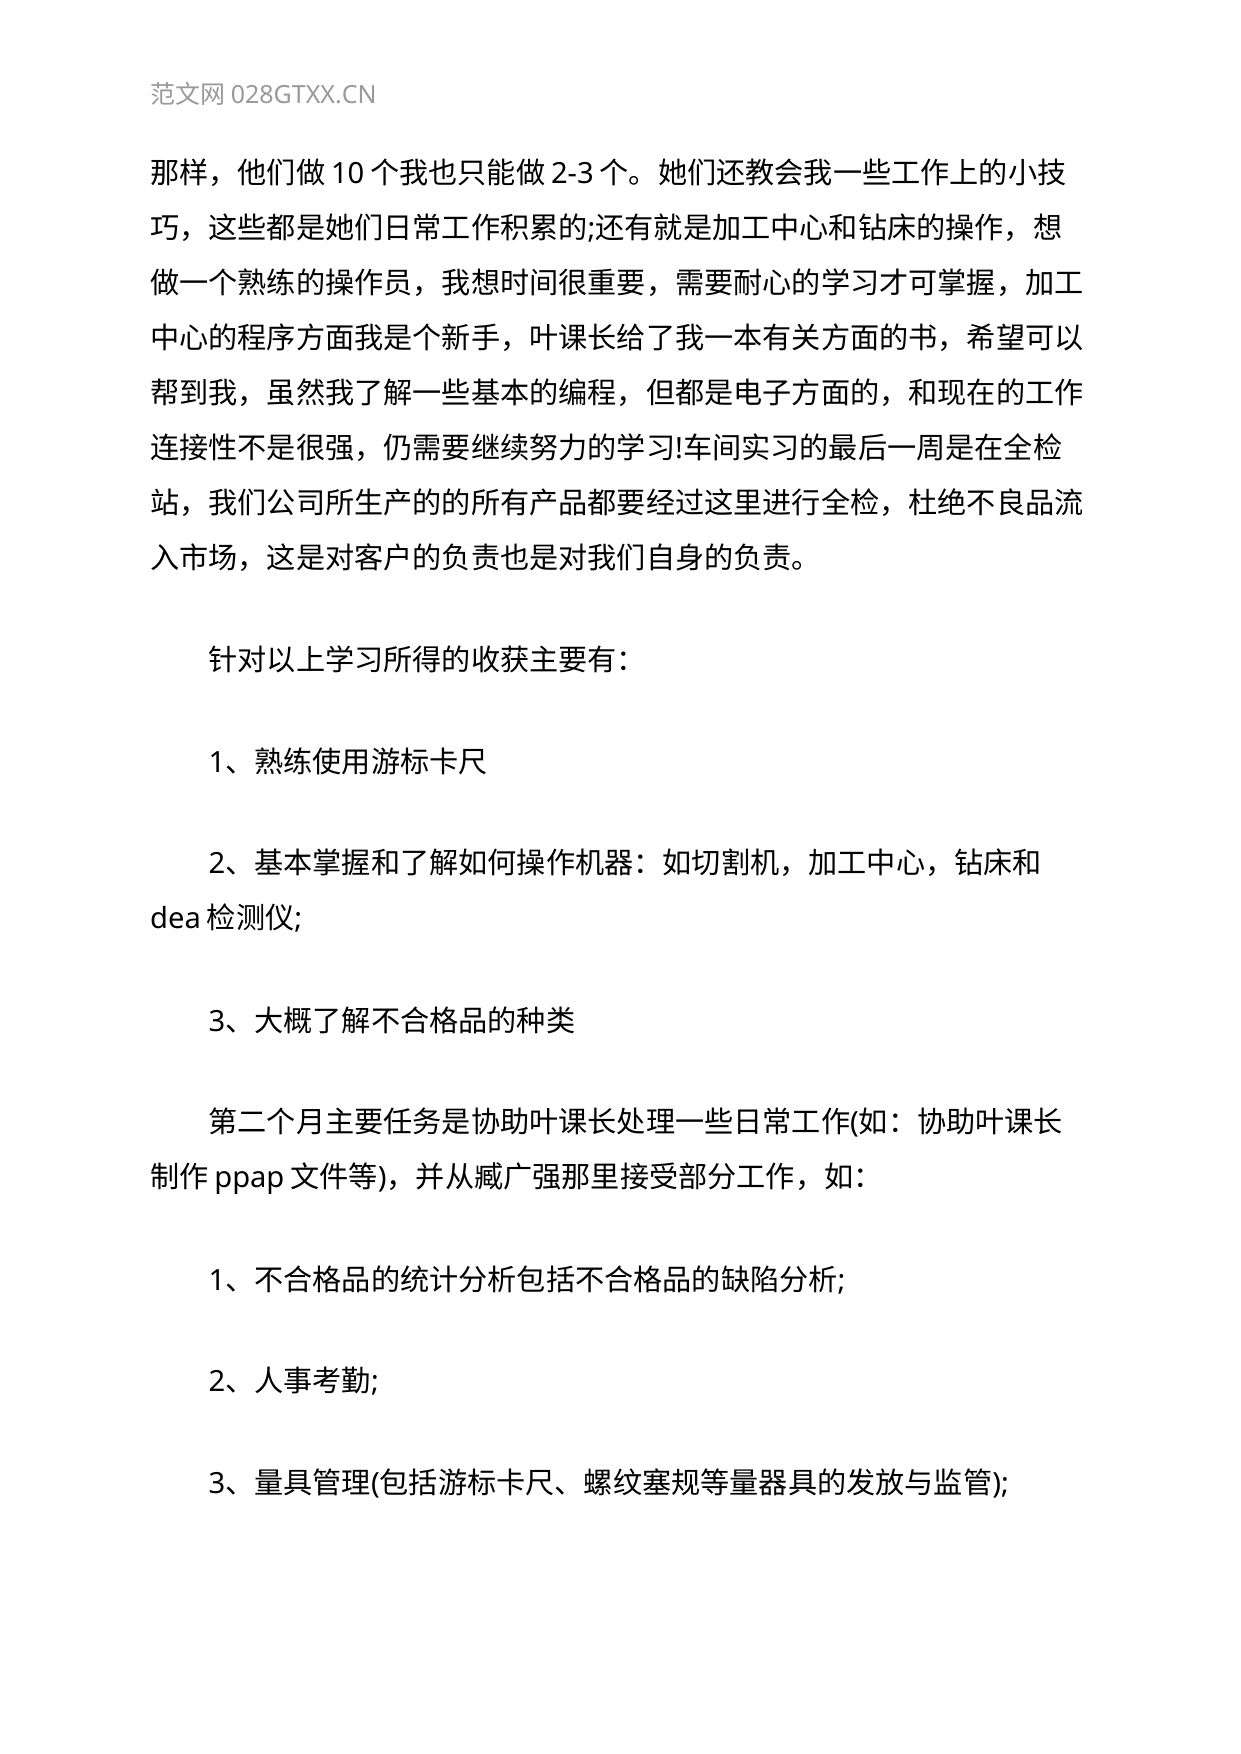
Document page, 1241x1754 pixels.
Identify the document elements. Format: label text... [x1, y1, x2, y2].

text 2、基本掌握和了解如何操作机器：如切割机，加工中心，钻床和dea检测仪; [150, 840, 1090, 937]
text 1、熟练使用游标卡尺 [150, 738, 1090, 781]
text 第二个月主要任务是协助叶课长处理一些日常工作(如：协助叶课长制作ppap文件等)，并从臧广强那里接受部分工作，如： [150, 1099, 1090, 1196]
text 1、不合格品的统计分析包括不合格品的缺陷分析; [150, 1256, 1090, 1298]
text 3、大概了解不合格品的种类 [150, 997, 1090, 1039]
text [150, 150, 1090, 577]
text 2、人事考勤; [150, 1358, 1090, 1400]
text 3、量具管理(包括游标卡尺、螺纹塞规等量器具的发放与监管); [150, 1460, 1090, 1502]
text 针对以上学习所得的收获主要有： [150, 636, 1090, 679]
